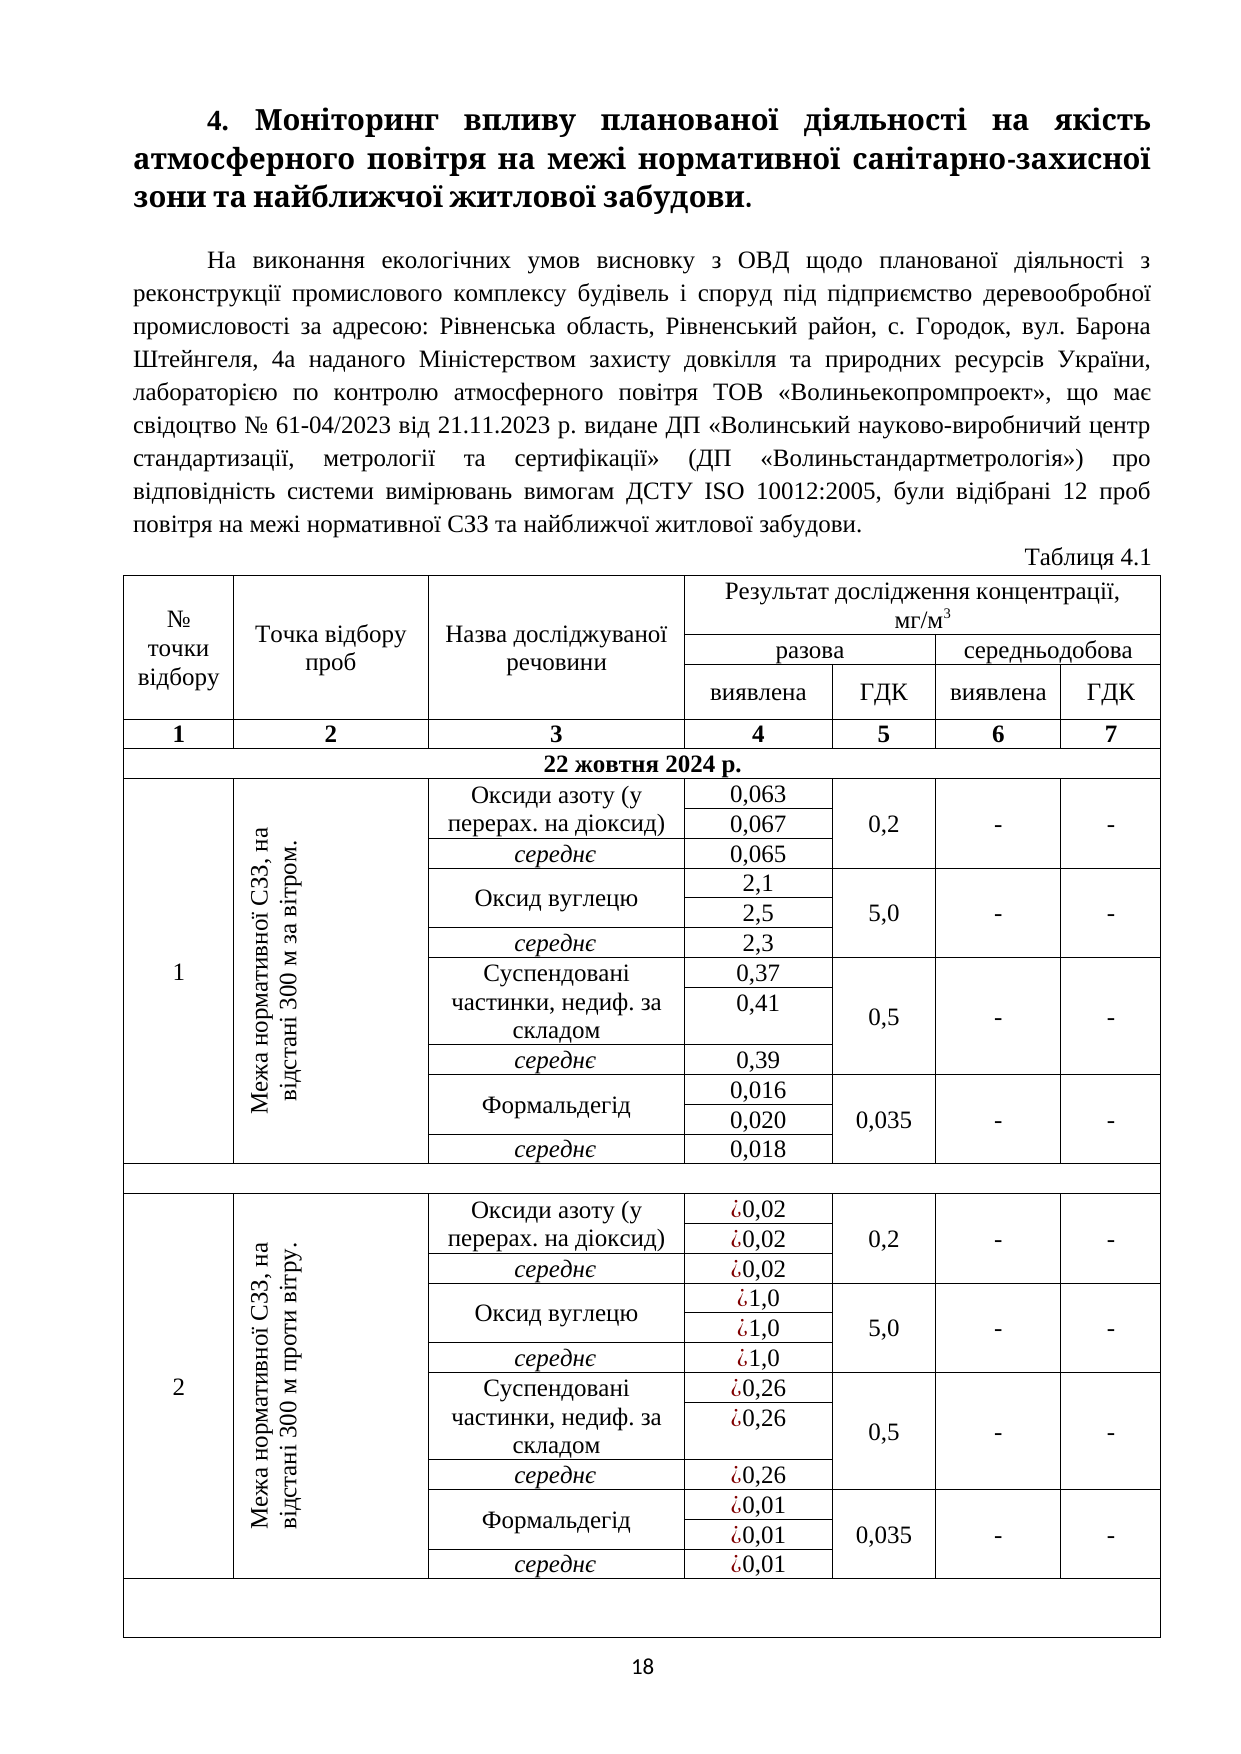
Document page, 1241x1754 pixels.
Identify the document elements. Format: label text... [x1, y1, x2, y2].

table_cell виявлена [936, 665, 1060, 718]
table_cell 22 жовтня 2024 р. [124, 749, 1160, 778]
table_cell середнє [429, 928, 684, 957]
table_cell - [1061, 1373, 1160, 1489]
table_cell Оксиди азоту (у перерах. на діоксид) [429, 779, 684, 838]
table_cell - [936, 1373, 1060, 1489]
table_cell 0,5 [833, 958, 935, 1074]
table_cell Межа нормативної СЗЗ, на відстані 300 м проти вітру. [234, 1194, 428, 1578]
table_cell - [936, 1284, 1060, 1372]
table_cell 3 [429, 720, 684, 748]
table_cell 1,0 [685, 1284, 832, 1312]
table_cell - [936, 1490, 1060, 1578]
table_cell 6 [936, 720, 1060, 748]
table_cell - [1061, 869, 1160, 957]
table_cell 0,01 [685, 1520, 832, 1548]
table_cell середнє [429, 1045, 684, 1074]
table_cell 0,5 [833, 1373, 935, 1489]
table_cell 1 [124, 779, 233, 1163]
table_cell 0,39 [685, 1045, 832, 1074]
table_cell [124, 1164, 1160, 1193]
table_header Точка відбору проб [234, 576, 428, 718]
table_cell виявлена [685, 665, 832, 718]
table_cell - [936, 958, 1060, 1074]
table_cell - [1061, 958, 1160, 1074]
table_cell Суспендовані частинки, недиф. за складом [429, 958, 684, 1044]
table_cell - [936, 1194, 1060, 1282]
table_cell 0,41 [685, 988, 832, 1044]
table_cell 0,01 [685, 1550, 832, 1578]
table_cell 2 [124, 1194, 233, 1578]
table_cell 0,02 [685, 1194, 832, 1223]
table_cell 5,0 [833, 869, 935, 957]
table_cell середнє [429, 1254, 684, 1282]
table_cell Оксид вуглецю [429, 869, 684, 927]
table_cell середнє [429, 1460, 684, 1489]
table_cell - [1061, 1194, 1160, 1282]
table_cell 4 [685, 720, 832, 748]
subtitle 4. Моніторинг впливу планованої діяльності на якість атмосферного повітря на межі нормативної санітарно-захисної зони та найближчої житлової забудови. [133, 103, 1152, 143]
table_cell - [1061, 1490, 1160, 1578]
table_cell 0,2 [833, 1194, 935, 1282]
table_cell 0,26 [685, 1403, 832, 1459]
table_cell 0,02 [685, 1224, 832, 1253]
table_cell 0,018 [685, 1135, 832, 1163]
table_cell 2,1 [685, 869, 832, 897]
table_cell [124, 1579, 1160, 1637]
table_cell 0,035 [833, 1490, 935, 1578]
table_cell 0,016 [685, 1075, 832, 1104]
table_cell Оксид вуглецю [429, 1284, 684, 1342]
table_cell - [936, 779, 1060, 867]
table_header № точки відбору [124, 576, 233, 718]
table_header Назва досліджуваної речовини [429, 576, 684, 718]
table_cell 0,01 [685, 1490, 832, 1519]
table_cell 0,26 [685, 1460, 832, 1489]
table_cell 0,2 [833, 779, 935, 867]
table_cell середньодобова [936, 635, 1160, 664]
table_cell 5 [833, 720, 935, 748]
table_cell Межа нормативної СЗЗ, на відстані 300 м за вітром. [234, 779, 428, 1163]
table_cell 0,035 [833, 1075, 935, 1163]
text Таблиця 4.1 [133, 542, 1152, 571]
table_cell - [1061, 1284, 1160, 1372]
table_cell середнє [429, 1135, 684, 1163]
table_cell 7 [1061, 720, 1160, 748]
table_cell середнє [429, 839, 684, 867]
table_cell ГДК [833, 665, 935, 718]
table_cell Формальдегід [429, 1075, 684, 1133]
table_cell 2,3 [685, 928, 832, 957]
table_cell - [936, 1075, 1060, 1163]
table_cell 0,067 [685, 809, 832, 838]
table_cell - [936, 869, 1060, 957]
table_cell Формальдегід [429, 1490, 684, 1548]
table_cell - [1061, 779, 1160, 867]
table_cell 1 [124, 720, 233, 748]
table_cell 0,37 [685, 958, 832, 987]
table_cell середнє [429, 1343, 684, 1372]
table_cell 0,065 [685, 839, 832, 867]
table_cell - [1061, 1075, 1160, 1163]
table_cell ГДК [1061, 665, 1160, 718]
table_cell 2,5 [685, 898, 832, 927]
table_cell 5,0 [833, 1284, 935, 1372]
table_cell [429, 1373, 684, 1459]
table_cell 2 [234, 720, 428, 748]
table_cell 1,0 [685, 1313, 832, 1342]
subtitle 4. Моніторинг впливу планованої діяльності на якість атмосферного повітря на межі нормативної санітарно-захисної зони та найближчої житлової забудови. [133, 177, 1152, 215]
text На виконання екологічних умов висновку з ОВД щодо планованої діяльності з реконструкції промислового комплексу будівель і споруд під підприємство деревообробної промисловості за адресою: Рівненська область, Рівненський район, с. Городок, вул. Барона Штейнгеля, 4а наданого Міністерством захисту довкілля та природних ресурсів України, лабораторією по контролю атмосферного повітря ТОВ «Волиньекопромпроект», що має свідоцтво № 61-04/2023 від 21.11.2023 р. видане ДП «Волинський науково-виробничий центр стандартизації, метрології та сертифікації» (ДП «Волиньстандартметрологія») про відповідність системи вимірювань вимогам ДСТУ ISO 10012:2005, були відібрані 12 проб повітря на межі нормативної СЗЗ та найближчої житлової забудови. [133, 245, 1152, 538]
table_cell разова [685, 635, 935, 664]
table_cell 0,063 [685, 779, 832, 808]
table_cell 0,02 [685, 1254, 832, 1282]
table_cell 0,020 [685, 1105, 832, 1133]
table_header Результат дослідження концентрації, мг/м3 [685, 576, 1160, 634]
table_cell середнє [429, 1550, 684, 1578]
table_cell 1,0 [685, 1343, 832, 1372]
table_cell Оксиди азоту (у перерах. на діоксид) [429, 1194, 684, 1253]
table_cell 0,26 [685, 1373, 832, 1402]
